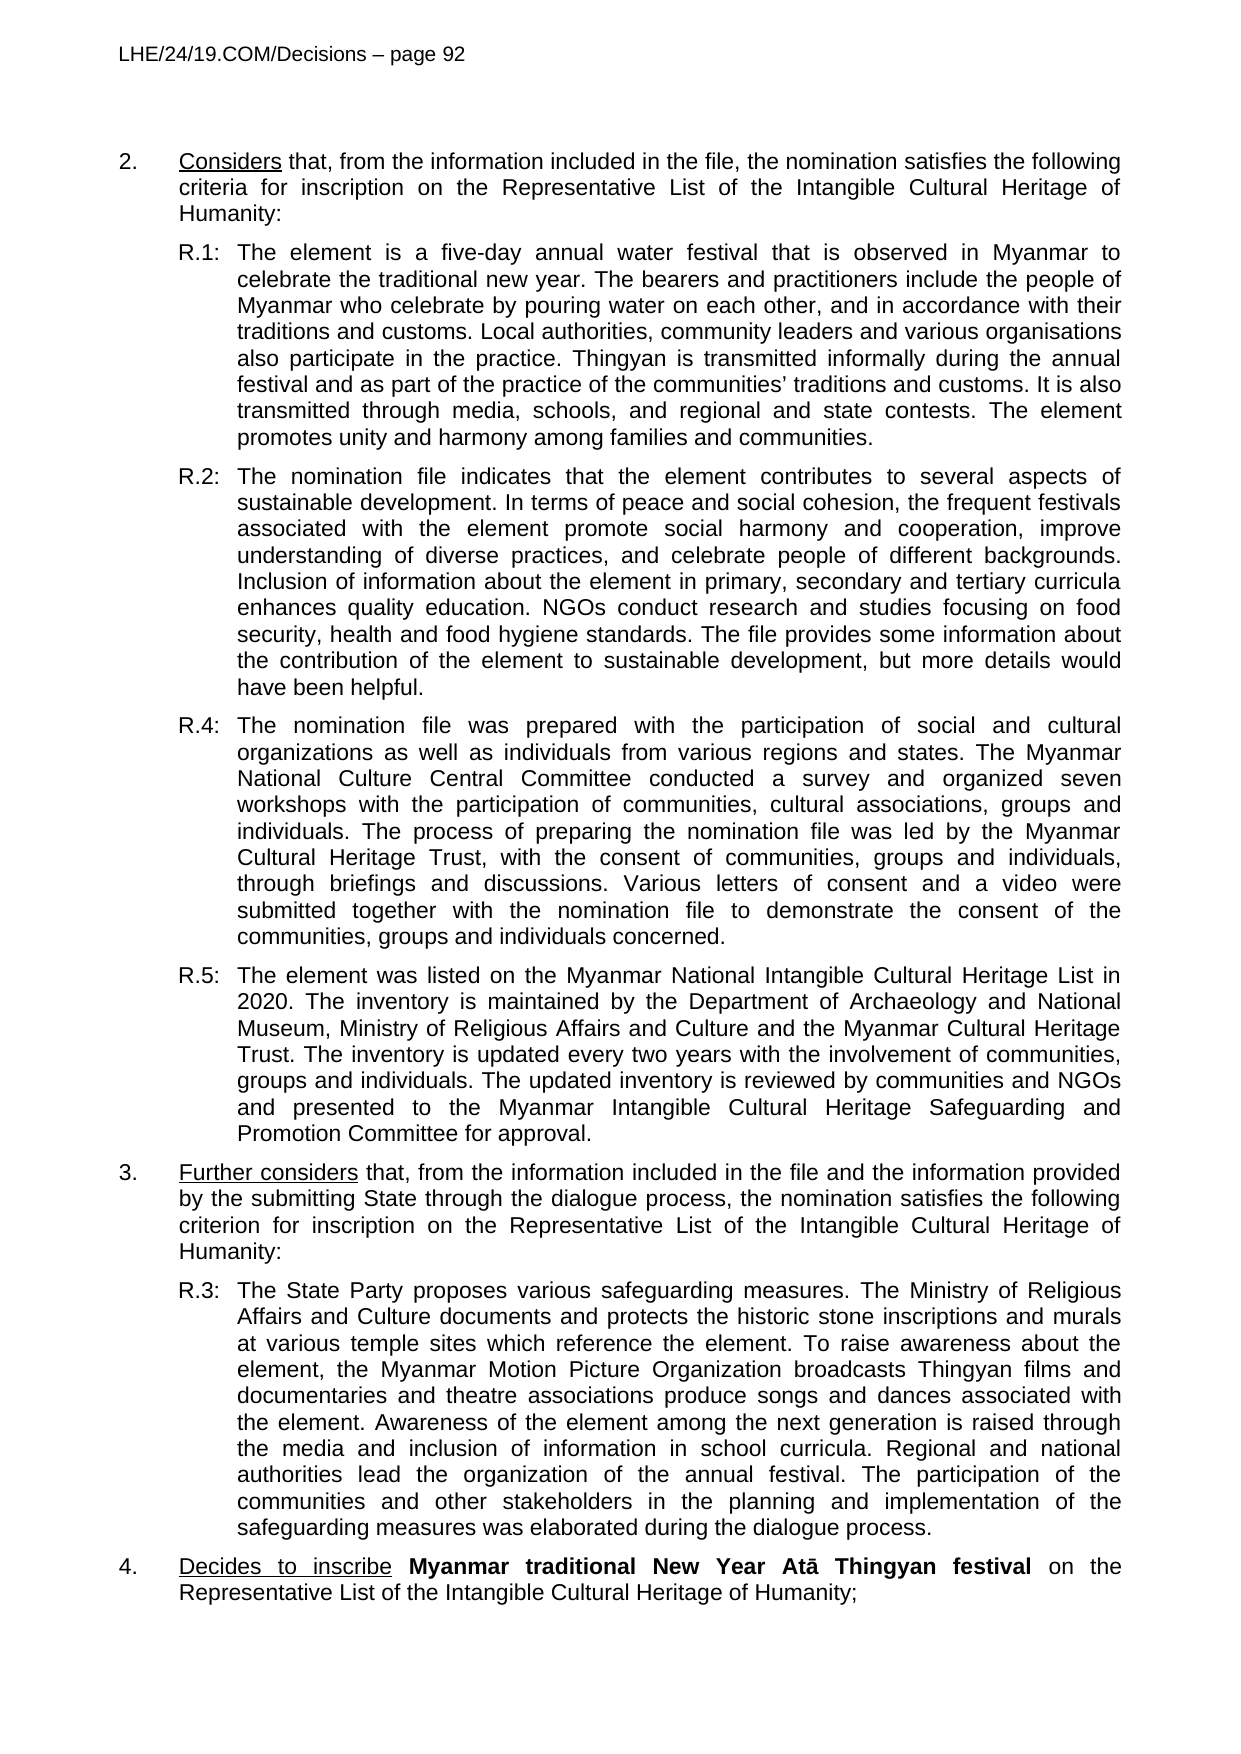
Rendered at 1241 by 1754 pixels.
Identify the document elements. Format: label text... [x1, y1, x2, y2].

list R.4: The nomination file was prepared with the participation of social and cultural organizations as well as individuals from various regions and states. The Myanmar National Culture Central Committee conducted a survey and organized seven workshops with the participation of communities, cultural associations, groups and individuals. The process of preparing the nomination file was led by the Myanmar Cultural Heritage Trust, with the consent of communities, groups and individuals, through briefings and discussions. Various letters of consent and a video were submitted together with the nomination file to demonstrate the consent of the communities, groups and individuals concerned. [178, 712, 1122, 949]
list Considers that, from the information included in the file, the nomination satisfies the following criteria for inscription on the Representative List of the Intangible Cultural Heritage of Humanity: [119, 148, 1122, 227]
list R.3: The State Party proposes various safeguarding measures. The Ministry of Religious Affairs and Culture documents and protects the historic stone inscriptions and murals at various temple sites which reference the element. To raise awareness about the element, the Myanmar Motion Picture Organization broadcasts Thingyan films and documentaries and theatre associations produce songs and dances associated with the element. Awareness of the element among the next generation is raised through the media and inclusion of information in school curricula. Regional and national authorities lead the organization of the annual festival. The participation of the communities and other stakeholders in the planning and implementation of the safeguarding measures was elaborated during the dialogue process. [178, 1277, 1122, 1540]
list Decides to inscribe Myanmar traditional New Year Atā Thingyan festival on the Representative List of the Intangible Cultural Heritage of Humanity; [119, 1553, 1122, 1606]
list Further considers that, from the information included in the file and the information provided by the submitting State through the dialogue process, the nomination satisfies the following criterion for inscription on the Representative List of the Intangible Cultural Heritage of Humanity: [119, 1159, 1122, 1264]
list R.5: The element was listed on the Myanmar National Intangible Cultural Heritage List in 2020. The inventory is maintained by the Department of Archaeology and National Museum, Ministry of Religious Affairs and Culture and the Myanmar Cultural Heritage Trust. The inventory is updated every two years with the involvement of communities, groups and individuals. The updated inventory is reviewed by communities and NGOs and presented to the Myanmar Intangible Cultural Heritage Safeguarding and Promotion Committee for approval. [178, 962, 1122, 1146]
list R.2: The nomination file indicates that the element contributes to several aspects of sustainable development. In terms of peace and social cohesion, the frequent festivals associated with the element promote social harmony and cooperation, improve understanding of diverse practices, and celebrate people of different backgrounds. Inclusion of information about the element in primary, secondary and tertiary curricula enhances quality education. NGOs conduct research and studies focusing on food security, health and food hygiene standards. The file provides some information about the contribution of the element to sustainable development, but more details would have been helpful. [178, 463, 1122, 700]
list R.1: The element is a five-day annual water festival that is observed in Myanmar to celebrate the traditional new year. The bearers and practitioners include the people of Myanmar who celebrate by pouring water on each other, and in accordance with their traditions and customs. Local authorities, community leaders and various organisations also participate in the practice. Thingyan is transmitted informally during the annual festival and as part of the practice of the communities’ traditions and customs. It is also transmitted through media, schools, and regional and state contests. The element promotes unity and harmony among families and communities. [178, 239, 1122, 450]
